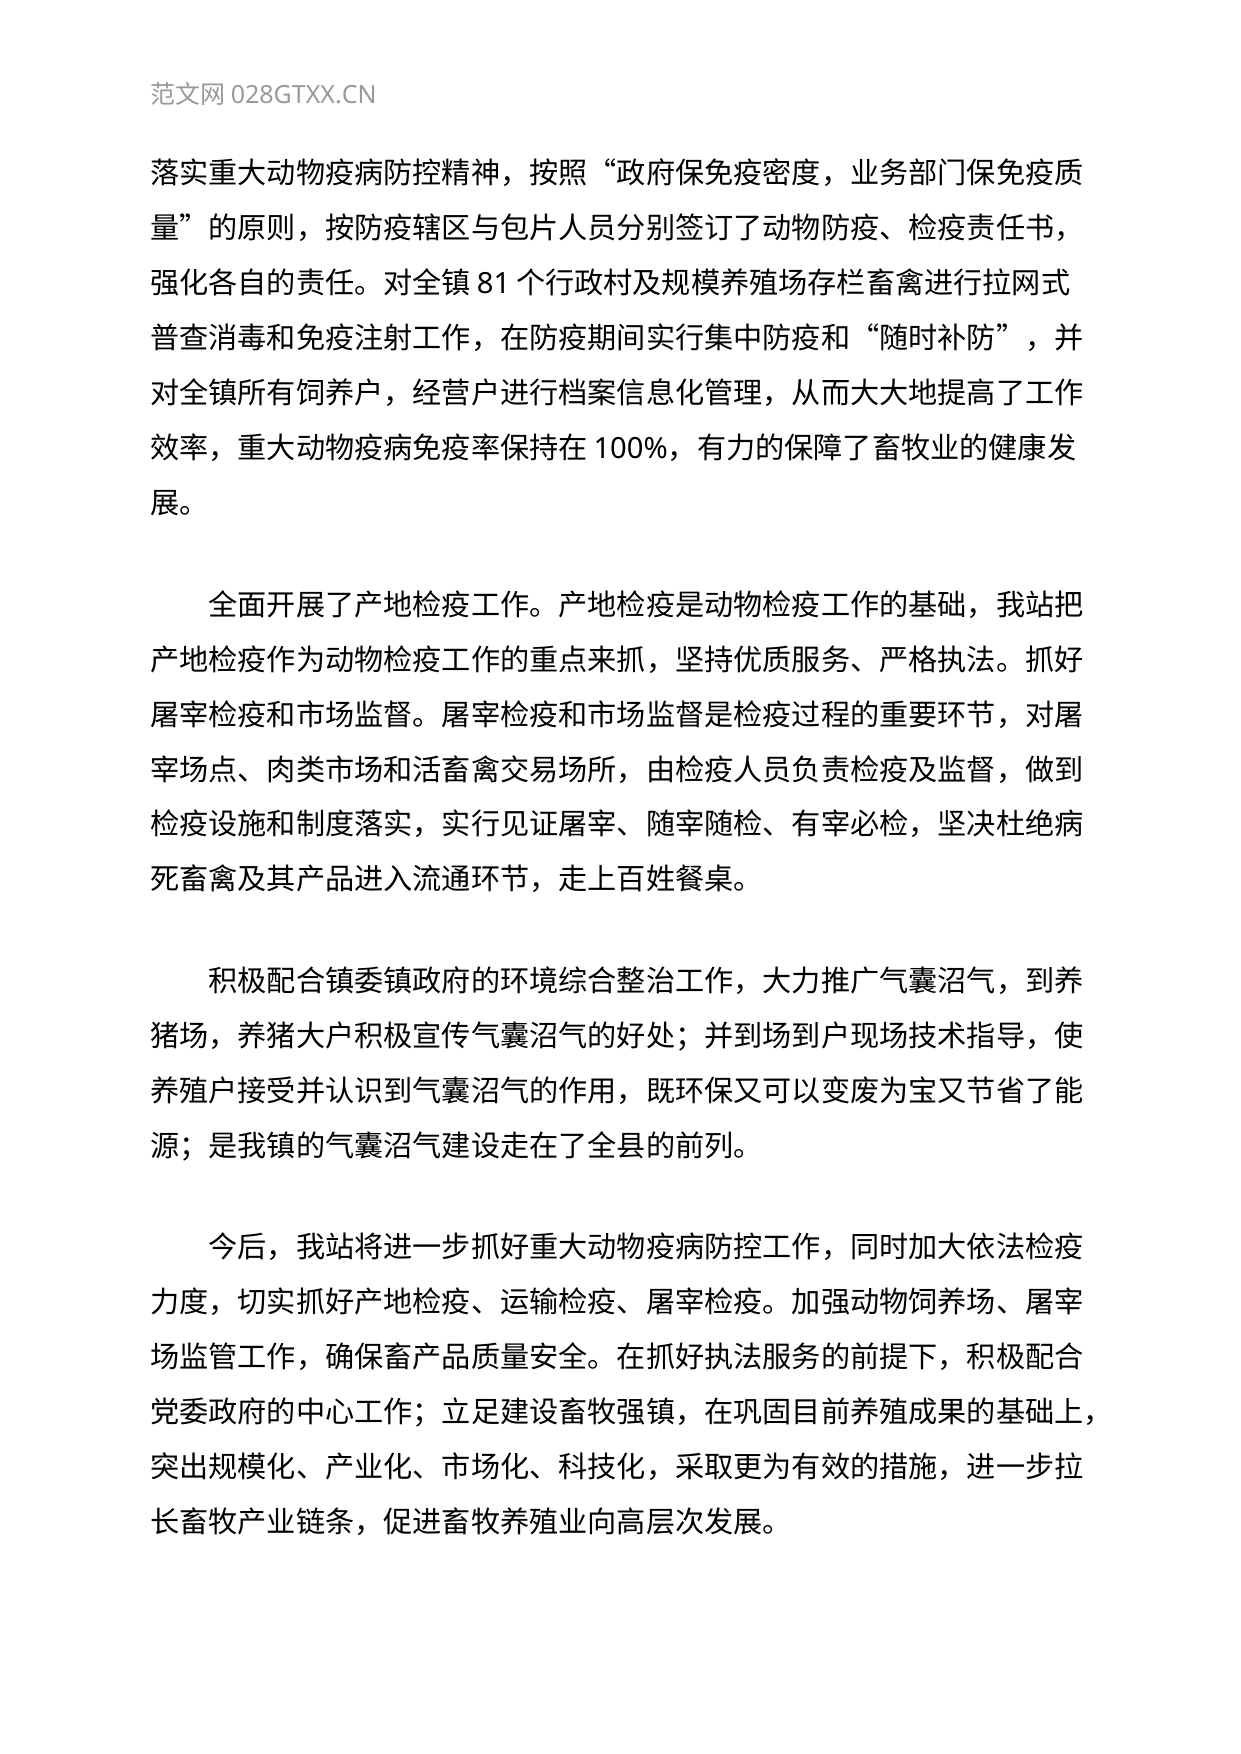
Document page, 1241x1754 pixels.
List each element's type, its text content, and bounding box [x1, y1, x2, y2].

text 积极配合镇委镇政府的环境综合整治工作，大力推广气囊沼气，到养猪场，养猪大户积极宣传气囊沼气的好处；并到场到户现场技术指导，使养殖户接受并认识到气囊沼气的作用，既环保又可以变废为宝又节省了能源；是我镇的气囊沼气建设走在了全县的前列。 [150, 958, 1090, 1164]
text 今后，我站将进一步抓好重大动物疫病防控工作，同时加大依法检疫力度，切实抓好产地检疫、运输检疫、屠宰检疫。加强动物饲养场、屠宰场监管工作，确保畜产品质量安全。在抓好执法服务的前提下，积极配合党委政府的中心工作；立足建设畜牧强镇，在巩固目前养殖成果的基础上，突出规模化、产业化、市场化、科技化，采取更为有效的措施，进一步拉长畜牧产业链条，促进畜牧养殖业向高层次发展。 [150, 1224, 1090, 1541]
text 全面开展了产地检疫工作。产地检疫是动物检疫工作的基础，我站把产地检疫作为动物检疫工作的重点来抓，坚持优质服务、严格执法。抓好屠宰检疫和市场监督。屠宰检疫和市场监督是检疫过程的重要环节，对屠宰场点、肉类市场和活畜禽交易场所，由检疫人员负责检疫及监督，做到检疫设施和制度落实，实行见证屠宰、随宰随检、有宰必检，坚决杜绝病死畜禽及其产品进入流通环节，走上百姓餐桌。 [150, 581, 1090, 898]
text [150, 150, 1090, 522]
